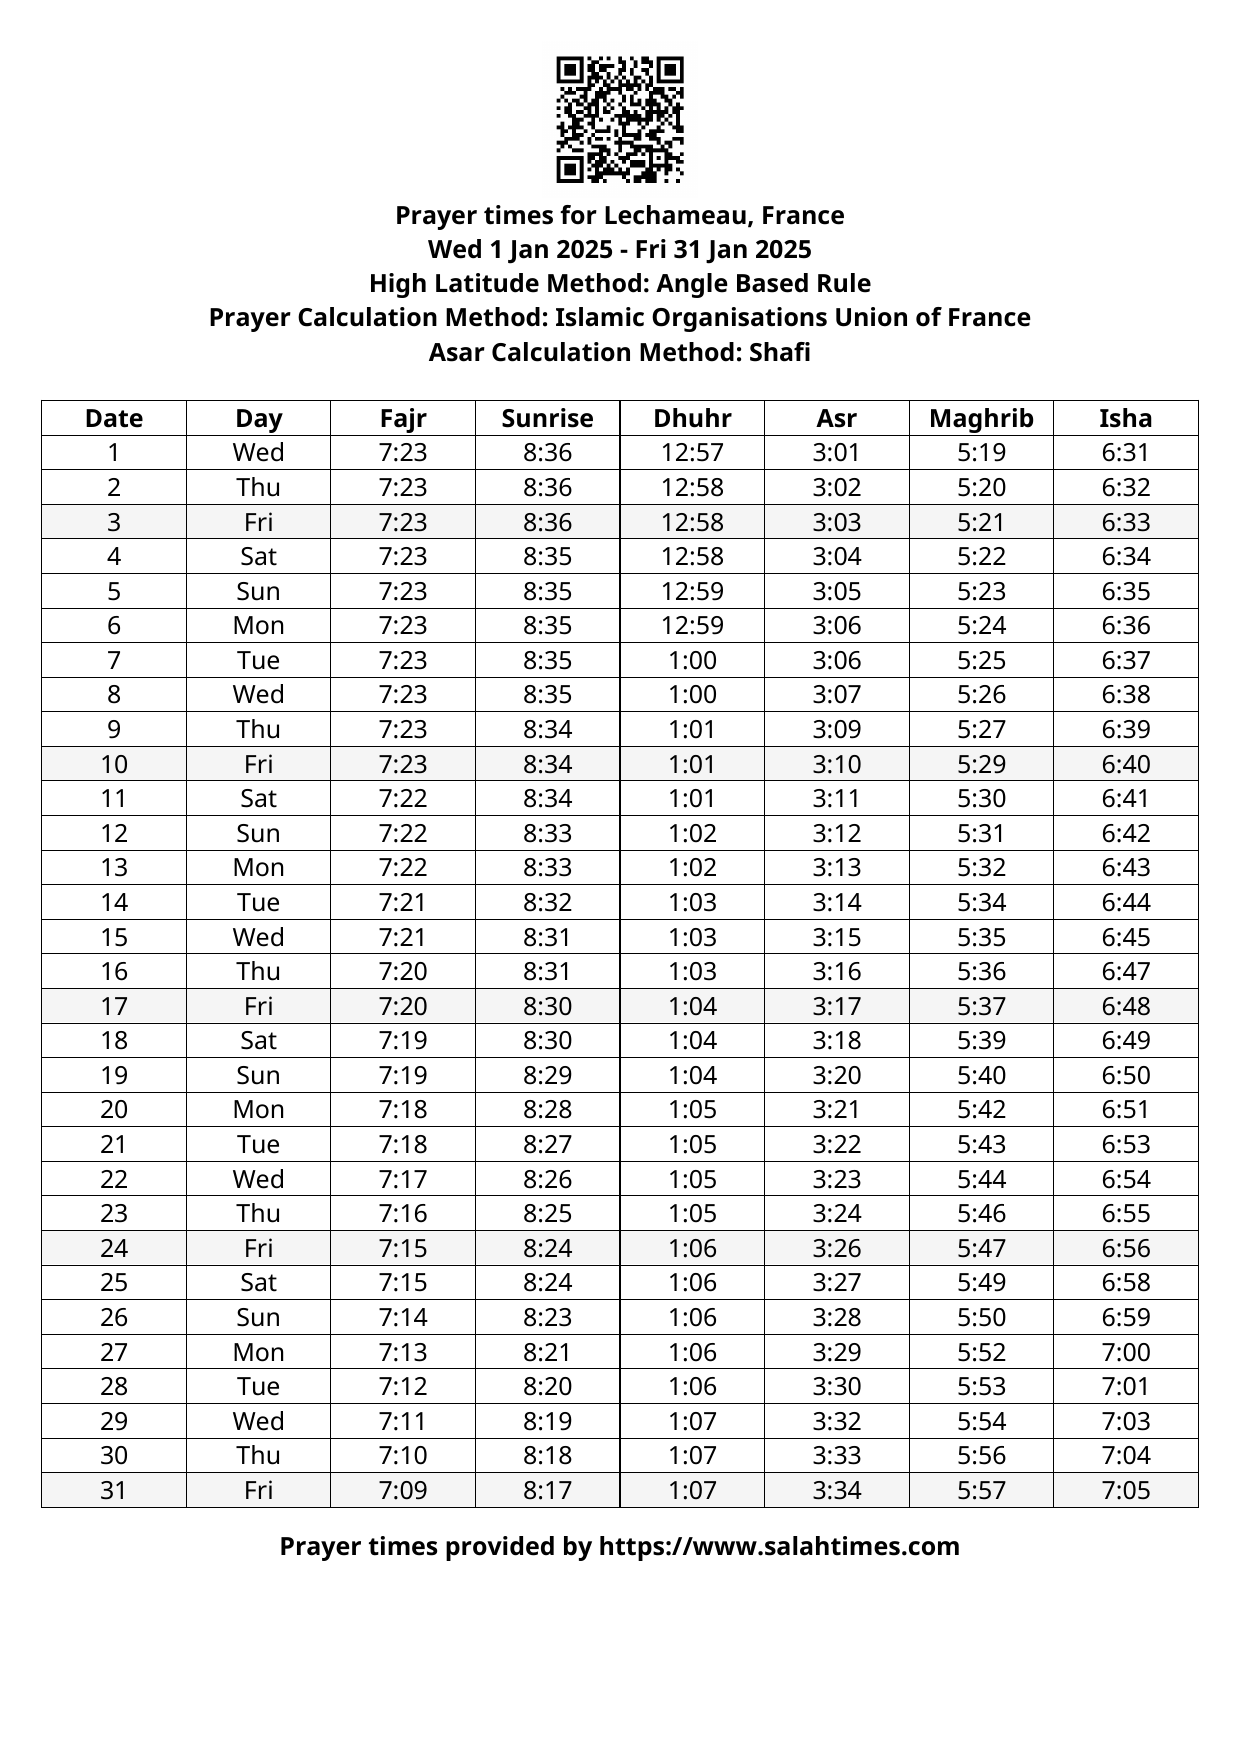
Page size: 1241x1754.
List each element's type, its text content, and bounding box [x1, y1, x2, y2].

table_cell 3:10 [765, 747, 909, 780]
table_cell 1:06 [621, 1300, 764, 1334]
table_cell 3:32 [765, 1404, 909, 1437]
table_cell 4 [42, 539, 186, 573]
table_cell 23 [42, 1196, 186, 1230]
table_cell 5:39 [910, 1024, 1053, 1057]
table_cell 8:30 [476, 1024, 619, 1057]
table_cell 7:10 [331, 1439, 475, 1472]
table_cell Fri [187, 989, 330, 1022]
table_cell 30 [42, 1439, 186, 1472]
table_cell 5:23 [910, 574, 1053, 607]
table_cell Tue [187, 1127, 330, 1161]
table_cell Sat [187, 539, 330, 573]
table_cell 7:23 [331, 747, 475, 780]
table_cell 3:13 [765, 851, 909, 884]
table_cell 6:58 [1054, 1266, 1198, 1299]
table_cell 27 [42, 1335, 186, 1368]
table_cell 3:14 [765, 885, 909, 919]
table_cell 3:17 [765, 989, 909, 1022]
table_cell 6:36 [1054, 609, 1198, 642]
table_cell 1:03 [621, 920, 764, 953]
table_cell 6:35 [1054, 574, 1198, 607]
table_header Sunrise [476, 401, 619, 434]
table_cell Thu [187, 712, 330, 746]
table_cell 3:09 [765, 712, 909, 746]
table_cell 3:11 [765, 781, 909, 815]
table_cell Wed [187, 920, 330, 953]
table_cell 21 [42, 1127, 186, 1161]
table_cell 7:00 [1054, 1335, 1198, 1368]
table_cell 6:34 [1054, 539, 1198, 573]
table_cell 7:20 [331, 954, 475, 988]
table_cell 6:56 [1054, 1231, 1198, 1264]
table_cell 1:02 [621, 851, 764, 884]
table_cell 14 [42, 885, 186, 919]
table_cell 8:32 [476, 885, 619, 919]
table_cell 8:25 [476, 1196, 619, 1230]
table_cell 7:04 [1054, 1439, 1198, 1472]
text Wed 1 Jan 2025 - Fri 31 Jan 2025 [42, 232, 1198, 266]
table_cell 13 [42, 851, 186, 884]
table_cell 7:21 [331, 885, 475, 919]
table_cell 7:23 [331, 539, 475, 573]
table_cell 8:24 [476, 1231, 619, 1264]
table_cell 7 [42, 643, 186, 677]
table_cell 20 [42, 1093, 186, 1126]
table_cell 5:44 [910, 1162, 1053, 1195]
table_cell 3:26 [765, 1231, 909, 1264]
table_cell Fri [187, 505, 330, 538]
text Prayer times for Lechameau, France [42, 198, 1198, 232]
table_cell 29 [42, 1404, 186, 1437]
table_cell 1:05 [621, 1127, 764, 1161]
table_header Asr [765, 401, 909, 434]
table_cell 8:18 [476, 1439, 619, 1472]
table_cell 12:57 [621, 436, 764, 469]
table_cell 8:35 [476, 539, 619, 573]
table_cell 1:04 [621, 1058, 764, 1092]
table_cell 8:34 [476, 712, 619, 746]
table_cell 5:56 [910, 1439, 1053, 1472]
table_cell 5:34 [910, 885, 1053, 919]
table_header Dhuhr [621, 401, 764, 434]
table_cell 9 [42, 712, 186, 746]
table_cell 7:18 [331, 1093, 475, 1126]
table_cell 16 [42, 954, 186, 988]
table_cell 1:01 [621, 747, 764, 780]
table_cell 24 [42, 1231, 186, 1264]
table_cell 3:03 [765, 505, 909, 538]
table_cell 7:11 [331, 1404, 475, 1437]
table_cell 6:51 [1054, 1093, 1198, 1126]
table_cell 3:29 [765, 1335, 909, 1368]
table_cell 8:35 [476, 574, 619, 607]
table_cell 8:33 [476, 851, 619, 884]
table_header Date [42, 401, 186, 434]
table_cell 1:07 [621, 1439, 764, 1472]
table_cell 1:06 [621, 1335, 764, 1368]
table_cell 19 [42, 1058, 186, 1092]
table_cell 8:20 [476, 1369, 619, 1403]
table_cell Fri [187, 747, 330, 780]
table_cell Thu [187, 954, 330, 988]
table_cell 3:23 [765, 1162, 909, 1195]
table_cell 31 [42, 1473, 186, 1507]
table_header Fajr [331, 401, 475, 434]
table_cell 5:37 [910, 989, 1053, 1022]
table_cell 7:18 [331, 1127, 475, 1161]
table_cell 5:40 [910, 1058, 1053, 1092]
table_cell 7:03 [1054, 1404, 1198, 1437]
table_cell 3 [42, 505, 186, 538]
table_cell 3:07 [765, 678, 909, 711]
table_cell 1:03 [621, 885, 764, 919]
table_cell 3:06 [765, 643, 909, 677]
table_cell 12:58 [621, 470, 764, 504]
table_cell 6:48 [1054, 989, 1198, 1022]
table_cell 8:35 [476, 678, 619, 711]
table_cell 5:31 [910, 816, 1053, 849]
table_cell 7:22 [331, 816, 475, 849]
table_cell 8:28 [476, 1093, 619, 1126]
table_cell 28 [42, 1369, 186, 1403]
table_cell Fri [187, 1473, 330, 1507]
table_cell 1:04 [621, 1024, 764, 1057]
table_cell 5 [42, 574, 186, 607]
table_cell 7:13 [331, 1335, 475, 1368]
table_cell 5:47 [910, 1231, 1053, 1264]
table_cell 8:26 [476, 1162, 619, 1195]
table_cell 25 [42, 1266, 186, 1299]
table_cell 8:17 [476, 1473, 619, 1507]
table_cell 5:35 [910, 920, 1053, 953]
table_cell Mon [187, 851, 330, 884]
table_cell Sat [187, 781, 330, 815]
table_cell 1:05 [621, 1093, 764, 1126]
table_cell 8 [42, 678, 186, 711]
table_cell 8:36 [476, 436, 619, 469]
table_cell 8:19 [476, 1404, 619, 1437]
table_cell 6:59 [1054, 1300, 1198, 1334]
table_cell 3:21 [765, 1093, 909, 1126]
table_cell 5:25 [910, 643, 1053, 677]
table_cell 3:27 [765, 1266, 909, 1299]
table_cell 1:06 [621, 1369, 764, 1403]
table_cell 8:35 [476, 609, 619, 642]
table_cell 5:36 [910, 954, 1053, 988]
table_cell 5:52 [910, 1335, 1053, 1368]
table_cell 1:02 [621, 816, 764, 849]
table_cell Wed [187, 678, 330, 711]
table_cell 5:46 [910, 1196, 1053, 1230]
table_cell 8:35 [476, 643, 619, 677]
table_cell 3:28 [765, 1300, 909, 1334]
table_cell 6:32 [1054, 470, 1198, 504]
table_cell 6:53 [1054, 1127, 1198, 1161]
table_cell 3:06 [765, 609, 909, 642]
table_cell 3:16 [765, 954, 909, 988]
text Prayer times provided by https://www.salahtimes.com [42, 1528, 1198, 1563]
table_cell 3:15 [765, 920, 909, 953]
table_cell 15 [42, 920, 186, 953]
table_cell 5:32 [910, 851, 1053, 884]
table_cell 7:23 [331, 609, 475, 642]
table_cell 5:57 [910, 1473, 1053, 1507]
table_cell 7:09 [331, 1473, 475, 1507]
table_cell 2 [42, 470, 186, 504]
table_cell 7:23 [331, 505, 475, 538]
table_cell 1:07 [621, 1404, 764, 1437]
text High Latitude Method: Angle Based Rule [42, 266, 1198, 300]
table_cell Thu [187, 1196, 330, 1230]
table_cell 7:15 [331, 1231, 475, 1264]
table_cell 6:47 [1054, 954, 1198, 988]
table_cell 5:30 [910, 781, 1053, 815]
table_cell 3:20 [765, 1058, 909, 1092]
table_cell 5:21 [910, 505, 1053, 538]
table_cell 5:42 [910, 1093, 1053, 1126]
table_cell 10 [42, 747, 186, 780]
table_cell 7:14 [331, 1300, 475, 1334]
table_cell 7:22 [331, 851, 475, 884]
table_cell Thu [187, 1439, 330, 1472]
table_cell 6:33 [1054, 505, 1198, 538]
table_cell 7:23 [331, 436, 475, 469]
table_cell 7:20 [331, 989, 475, 1022]
table_cell 7:19 [331, 1058, 475, 1092]
text Prayer Calculation Method: Islamic Organisations Union of France [42, 300, 1198, 334]
table_cell 3:18 [765, 1024, 909, 1057]
table_cell 12:59 [621, 609, 764, 642]
table_cell 8:27 [476, 1127, 619, 1161]
table_cell 6:45 [1054, 920, 1198, 953]
table_cell 5:49 [910, 1266, 1053, 1299]
table_cell 1:06 [621, 1266, 764, 1299]
table_cell 6:43 [1054, 851, 1198, 884]
table_cell 26 [42, 1300, 186, 1334]
table_cell 3:02 [765, 470, 909, 504]
table_cell 1:06 [621, 1231, 764, 1264]
table_cell 8:23 [476, 1300, 619, 1334]
table_cell Tue [187, 1369, 330, 1403]
table_cell 5:19 [910, 436, 1053, 469]
text Asar Calculation Method: Shafi [42, 334, 1198, 368]
table_cell 3:24 [765, 1196, 909, 1230]
table_cell Sat [187, 1024, 330, 1057]
table_cell Sun [187, 1300, 330, 1334]
table_cell 8:36 [476, 505, 619, 538]
table_cell 7:23 [331, 678, 475, 711]
table_cell 5:20 [910, 470, 1053, 504]
table_cell Wed [187, 1162, 330, 1195]
table_cell 5:54 [910, 1404, 1053, 1437]
table_cell 7:15 [331, 1266, 475, 1299]
table_cell 1:01 [621, 781, 764, 815]
picture [542, 41, 699, 198]
table_cell 1:00 [621, 643, 764, 677]
table_cell 1:04 [621, 989, 764, 1022]
table_cell Tue [187, 643, 330, 677]
table_cell 6:49 [1054, 1024, 1198, 1057]
table_cell 1:05 [621, 1196, 764, 1230]
table_header Maghrib [910, 401, 1053, 434]
table_cell 7:17 [331, 1162, 475, 1195]
table_cell 12:59 [621, 574, 764, 607]
table_cell 3:12 [765, 816, 909, 849]
table_cell 7:23 [331, 712, 475, 746]
table_cell 5:22 [910, 539, 1053, 573]
table_cell 22 [42, 1162, 186, 1195]
table_cell Fri [187, 1231, 330, 1264]
table_cell 7:01 [1054, 1369, 1198, 1403]
table_cell 7:23 [331, 574, 475, 607]
table_cell 6:40 [1054, 747, 1198, 780]
table_cell 8:24 [476, 1266, 619, 1299]
table_cell 8:30 [476, 989, 619, 1022]
table_cell 1:01 [621, 712, 764, 746]
table_cell 7:19 [331, 1024, 475, 1057]
table_cell 6:31 [1054, 436, 1198, 469]
table_cell 1:00 [621, 678, 764, 711]
table_cell 8:34 [476, 747, 619, 780]
table_header Day [187, 401, 330, 434]
table_cell 6:55 [1054, 1196, 1198, 1230]
table_cell 3:05 [765, 574, 909, 607]
table_cell 5:53 [910, 1369, 1053, 1403]
table_cell 7:05 [1054, 1473, 1198, 1507]
table_cell Sat [187, 1266, 330, 1299]
table_cell 5:26 [910, 678, 1053, 711]
table_cell 11 [42, 781, 186, 815]
table_cell 5:29 [910, 747, 1053, 780]
table_cell 12:58 [621, 505, 764, 538]
table_cell 6:54 [1054, 1162, 1198, 1195]
table_cell 3:30 [765, 1369, 909, 1403]
table_cell 1 [42, 436, 186, 469]
table_cell 12:58 [621, 539, 764, 573]
table_cell 6:42 [1054, 816, 1198, 849]
table_cell 5:24 [910, 609, 1053, 642]
table_cell 7:22 [331, 781, 475, 815]
table_cell 6 [42, 609, 186, 642]
table_cell 6:39 [1054, 712, 1198, 746]
table_cell 1:03 [621, 954, 764, 988]
table_cell 5:27 [910, 712, 1053, 746]
table_cell 8:31 [476, 954, 619, 988]
table_cell 8:29 [476, 1058, 619, 1092]
table_cell Thu [187, 470, 330, 504]
table_cell 17 [42, 989, 186, 1022]
table_cell Mon [187, 1335, 330, 1368]
table_cell 8:33 [476, 816, 619, 849]
table_cell 3:34 [765, 1473, 909, 1507]
table_cell 7:23 [331, 643, 475, 677]
table_header Isha [1054, 401, 1198, 434]
table_cell Tue [187, 885, 330, 919]
table_cell Wed [187, 1404, 330, 1437]
table_cell 6:38 [1054, 678, 1198, 711]
table_cell 8:36 [476, 470, 619, 504]
table_cell 8:21 [476, 1335, 619, 1368]
table_cell Sun [187, 816, 330, 849]
table_cell 3:22 [765, 1127, 909, 1161]
table_cell 7:16 [331, 1196, 475, 1230]
table_cell 12 [42, 816, 186, 849]
table_cell 5:50 [910, 1300, 1053, 1334]
table_cell Wed [187, 436, 330, 469]
table_cell 3:04 [765, 539, 909, 573]
table_cell 5:43 [910, 1127, 1053, 1161]
table_cell 6:50 [1054, 1058, 1198, 1092]
table_cell 1:05 [621, 1162, 764, 1195]
table_cell 3:01 [765, 436, 909, 469]
table_cell 6:41 [1054, 781, 1198, 815]
table_cell Mon [187, 609, 330, 642]
table_cell 7:23 [331, 470, 475, 504]
table_cell 1:07 [621, 1473, 764, 1507]
table_cell 8:31 [476, 920, 619, 953]
table_cell 7:21 [331, 920, 475, 953]
table_cell 3:33 [765, 1439, 909, 1472]
table_cell 6:44 [1054, 885, 1198, 919]
table_cell 7:12 [331, 1369, 475, 1403]
table_cell Mon [187, 1093, 330, 1126]
table_cell Sun [187, 1058, 330, 1092]
table_cell 6:37 [1054, 643, 1198, 677]
table_cell 18 [42, 1024, 186, 1057]
table_cell 8:34 [476, 781, 619, 815]
table_cell Sun [187, 574, 330, 607]
